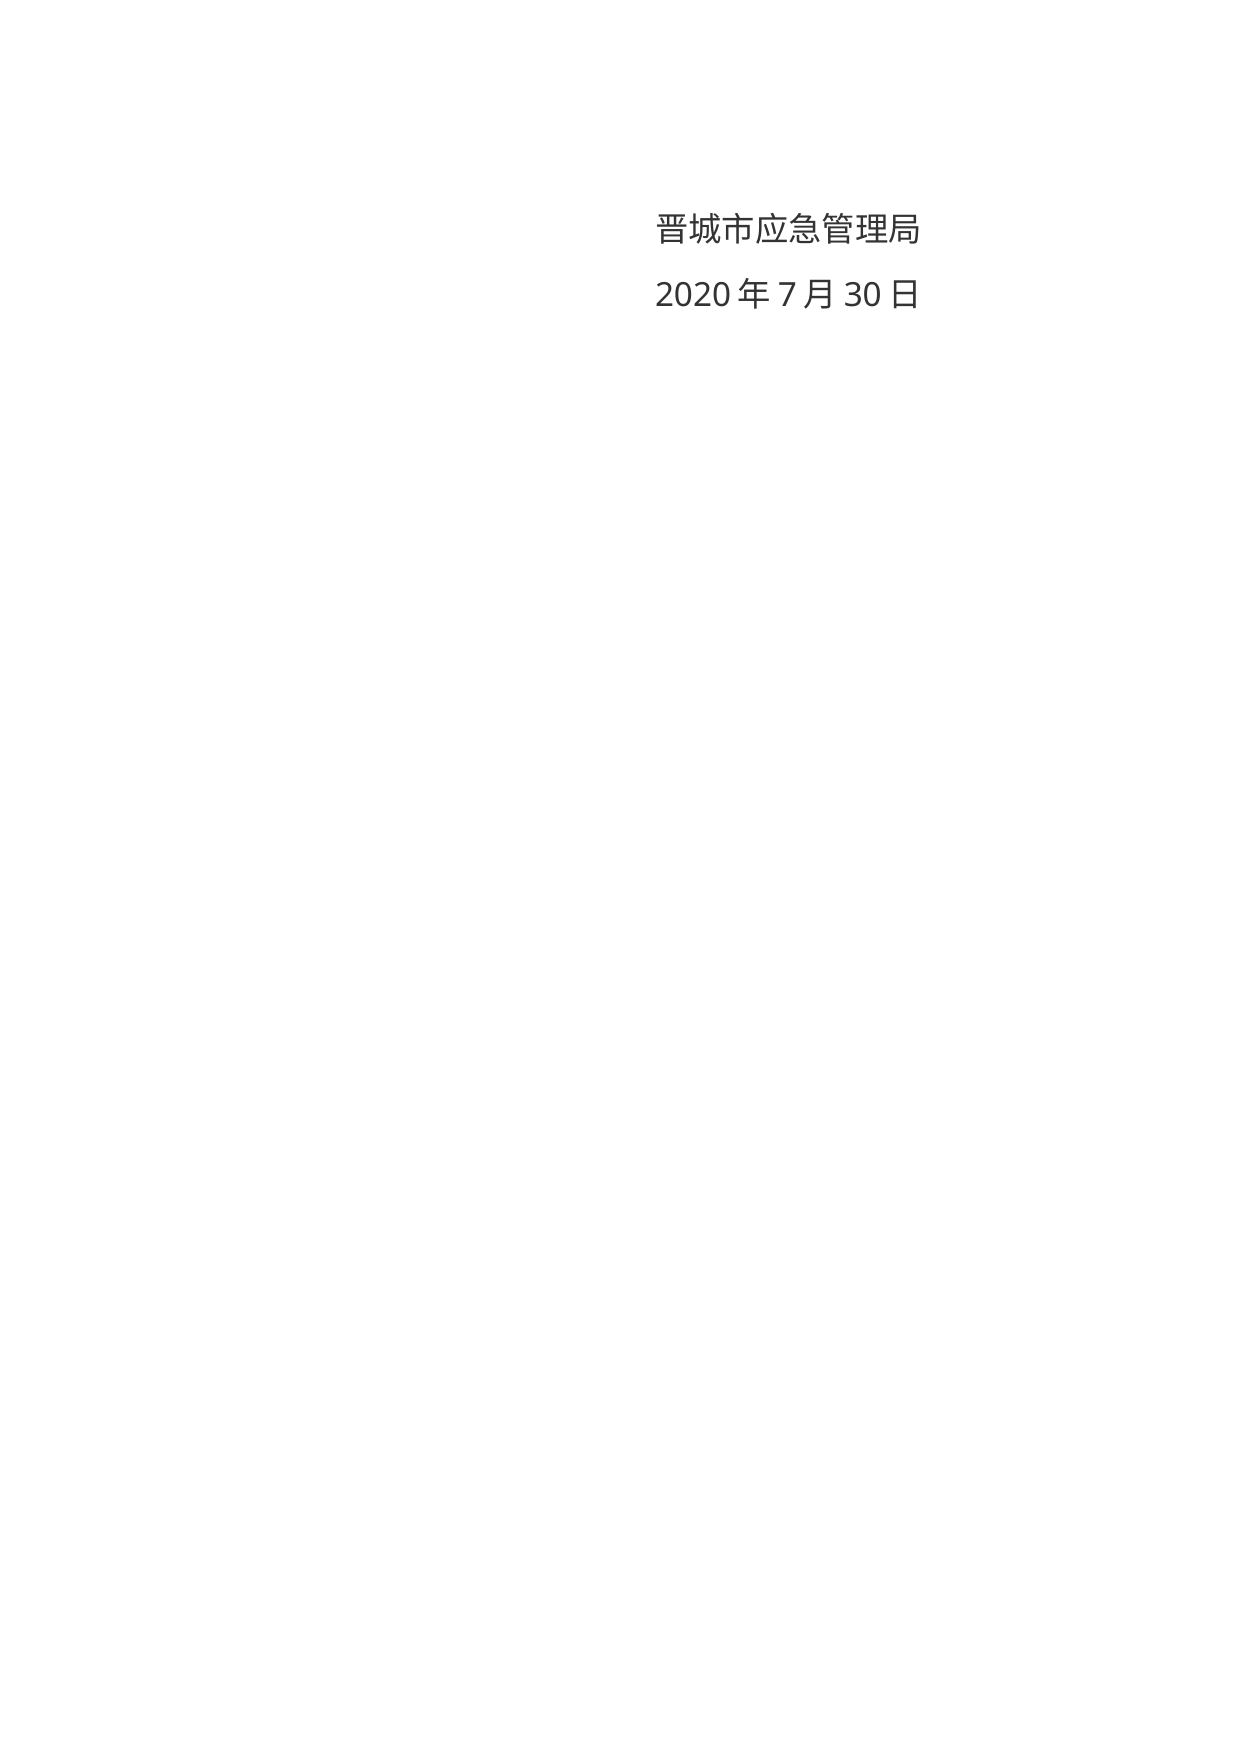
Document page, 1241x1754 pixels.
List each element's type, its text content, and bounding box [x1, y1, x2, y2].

text 晋城市应急管理局 [187, 194, 1053, 259]
text 2020年7月30日 [187, 259, 1053, 324]
